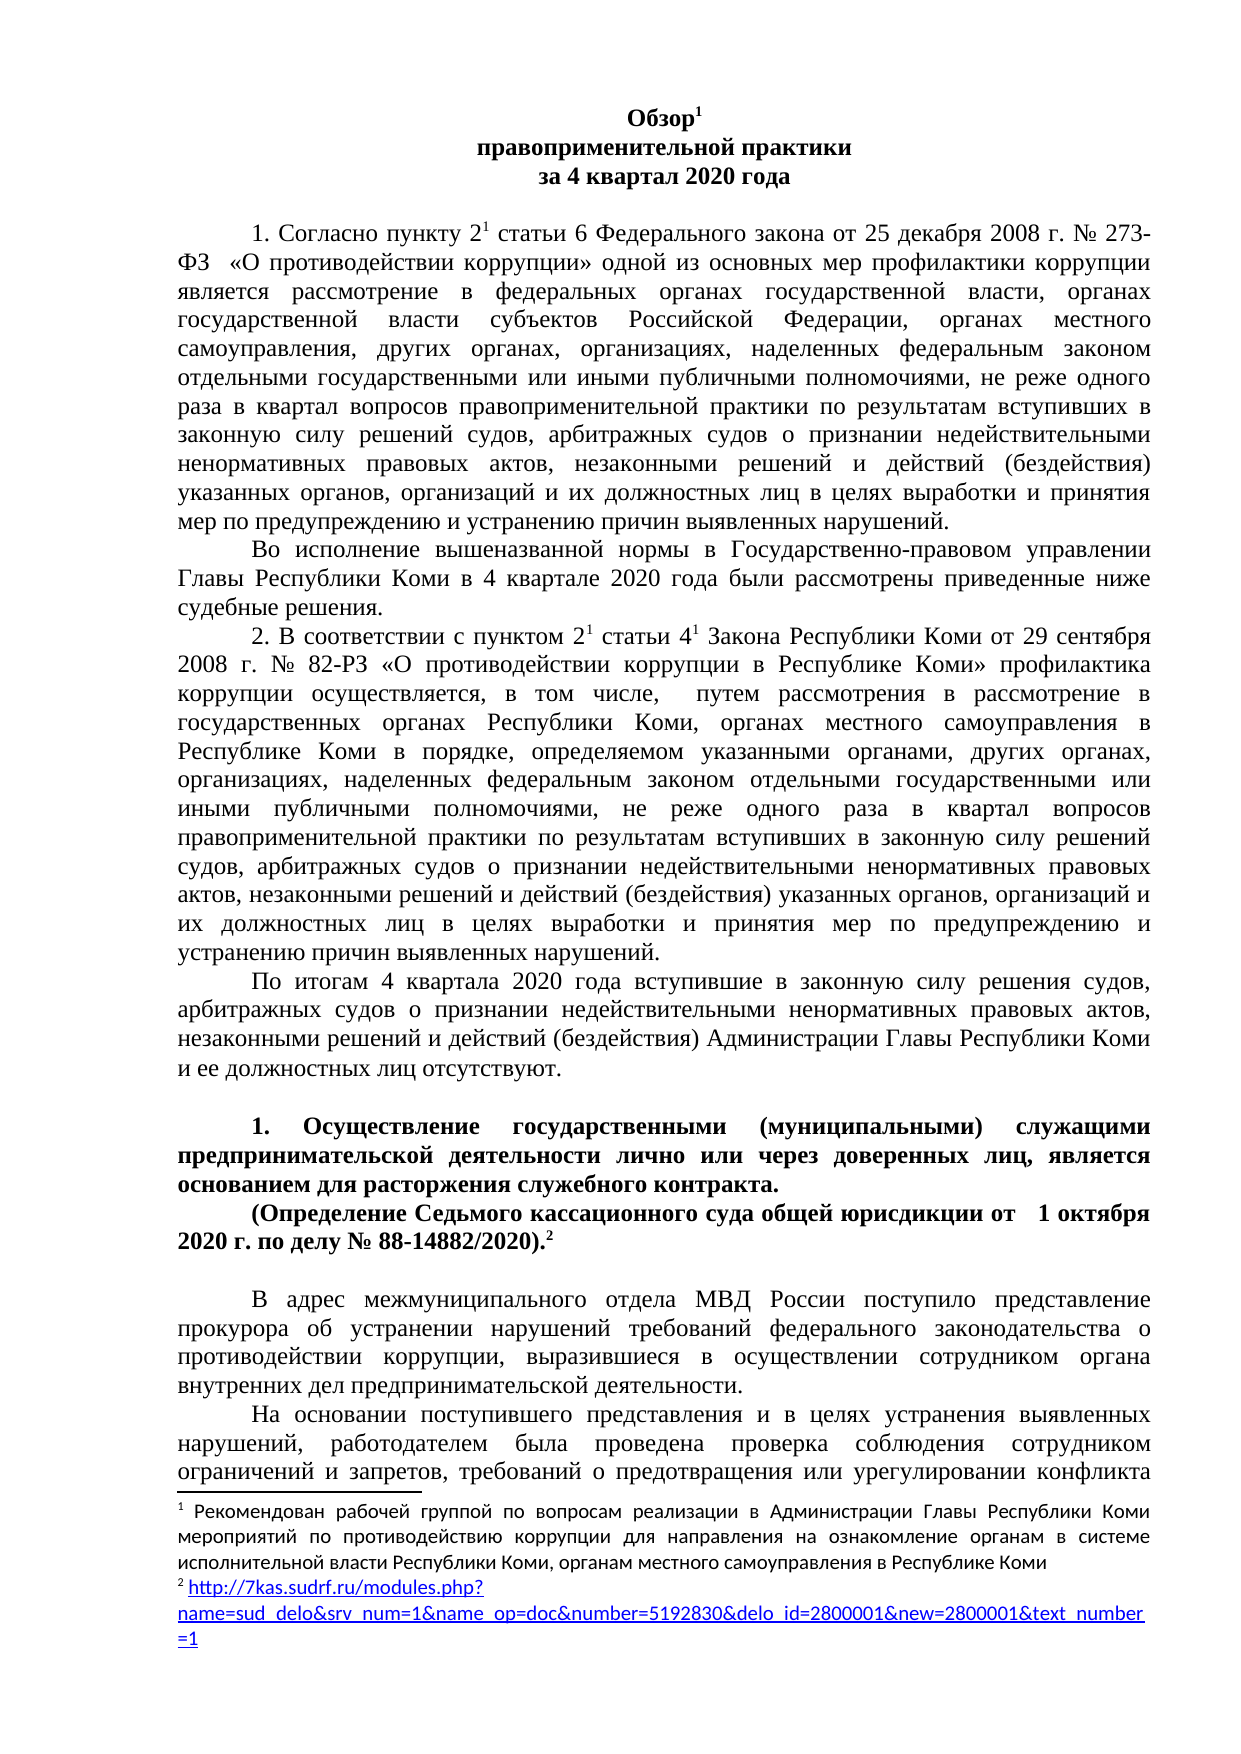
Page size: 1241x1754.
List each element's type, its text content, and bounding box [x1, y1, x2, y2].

text Во исполнение вышеназванной нормы в Государственно-правовом управлении Главы Республики Коми в 4 квартале 2020 года были рассмотрены приведенные ниже судебные решения. [177, 534, 1152, 621]
text правоприменительной практики [177, 132, 1152, 161]
text Обзор [177, 103, 1152, 132]
text По итогам 4 квартала 2020 года вступившие в законную силу решения судов, арбитражных судов о признании недействительными ненормативных правовых актов, незаконными решений и действий (бездействия) Администрации Главы Республики Коми и ее должностных лиц отсутствуют. [177, 966, 1152, 1083]
text В адрес межмуниципального отдела МВД России поступило представление прокурора об устранении нарушений требований федерального законодательства о противодействии коррупции, выразившиеся в осуществлении сотрудником органа внутренних дел предпринимательской деятельности. [177, 1284, 1152, 1399]
text 1. Согласно пункту 21 статьи 6 Федерального закона от 25 декабря 2008 г. № 273-ФЗ «О противодействии коррупции» одной из основных мер профилактики коррупции является рассмотрение в федеральных органах государственной власти, органах государственной власти субъектов Российской Федерации, органах местного самоуправления, других органах, организациях, наделенных федеральным законом отдельными государственными или иными публичными полномочиями, не реже одного раза в квартал вопросов правоприменительной практики по результатам вступивших в законную силу решений судов, арбитражных судов о признании недействительными ненормативных правовых актов, незаконными решений и действий (бездействия) указанных органов, организаций и их должностных лиц в целях выработки и принятия мер по предупреждению и устранению причин выявленных нарушений. [177, 218, 1152, 534]
text за 4 квартал 2020 года [177, 161, 1152, 189]
text (Определение Седьмого кассационного суда общей юрисдикции от 1 октября 2020 г. по делу № 88-14882/2020). [177, 1198, 1152, 1255]
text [177, 1399, 1152, 1485]
text 1. Осуществление государственными (муниципальными) служащими предпринимательской деятельности лично или через доверенных лиц, является основанием для расторжения служебного контракта. [177, 1111, 1152, 1198]
text 2. В соответствии с пунктом 21 статьи 41 Закона Республики Коми от 29 сентября 2008 г. № 82-РЗ «О противодействии коррупции в Республике Коми» профилактика коррупции осуществляется, в том числе, путем рассмотрения в рассмотрение в государственных органах Республики Коми, органах местного самоуправления в Республике Коми в порядке, определяемом указанными органами, других органах, организациях, наделенных федеральным законом отдельными государственными или иными публичными полномочиями, не реже одного раза в квартал вопросов правоприменительной практики по результатам вступивших в законную силу решений судов, арбитражных судов о признании недействительными ненормативных правовых актов, незаконными решений и действий (бездействия) указанных органов, организаций и их должностных лиц в целях выработки и принятия мер по предупреждению и устранению причин выявленных нарушений. [177, 621, 1152, 966]
